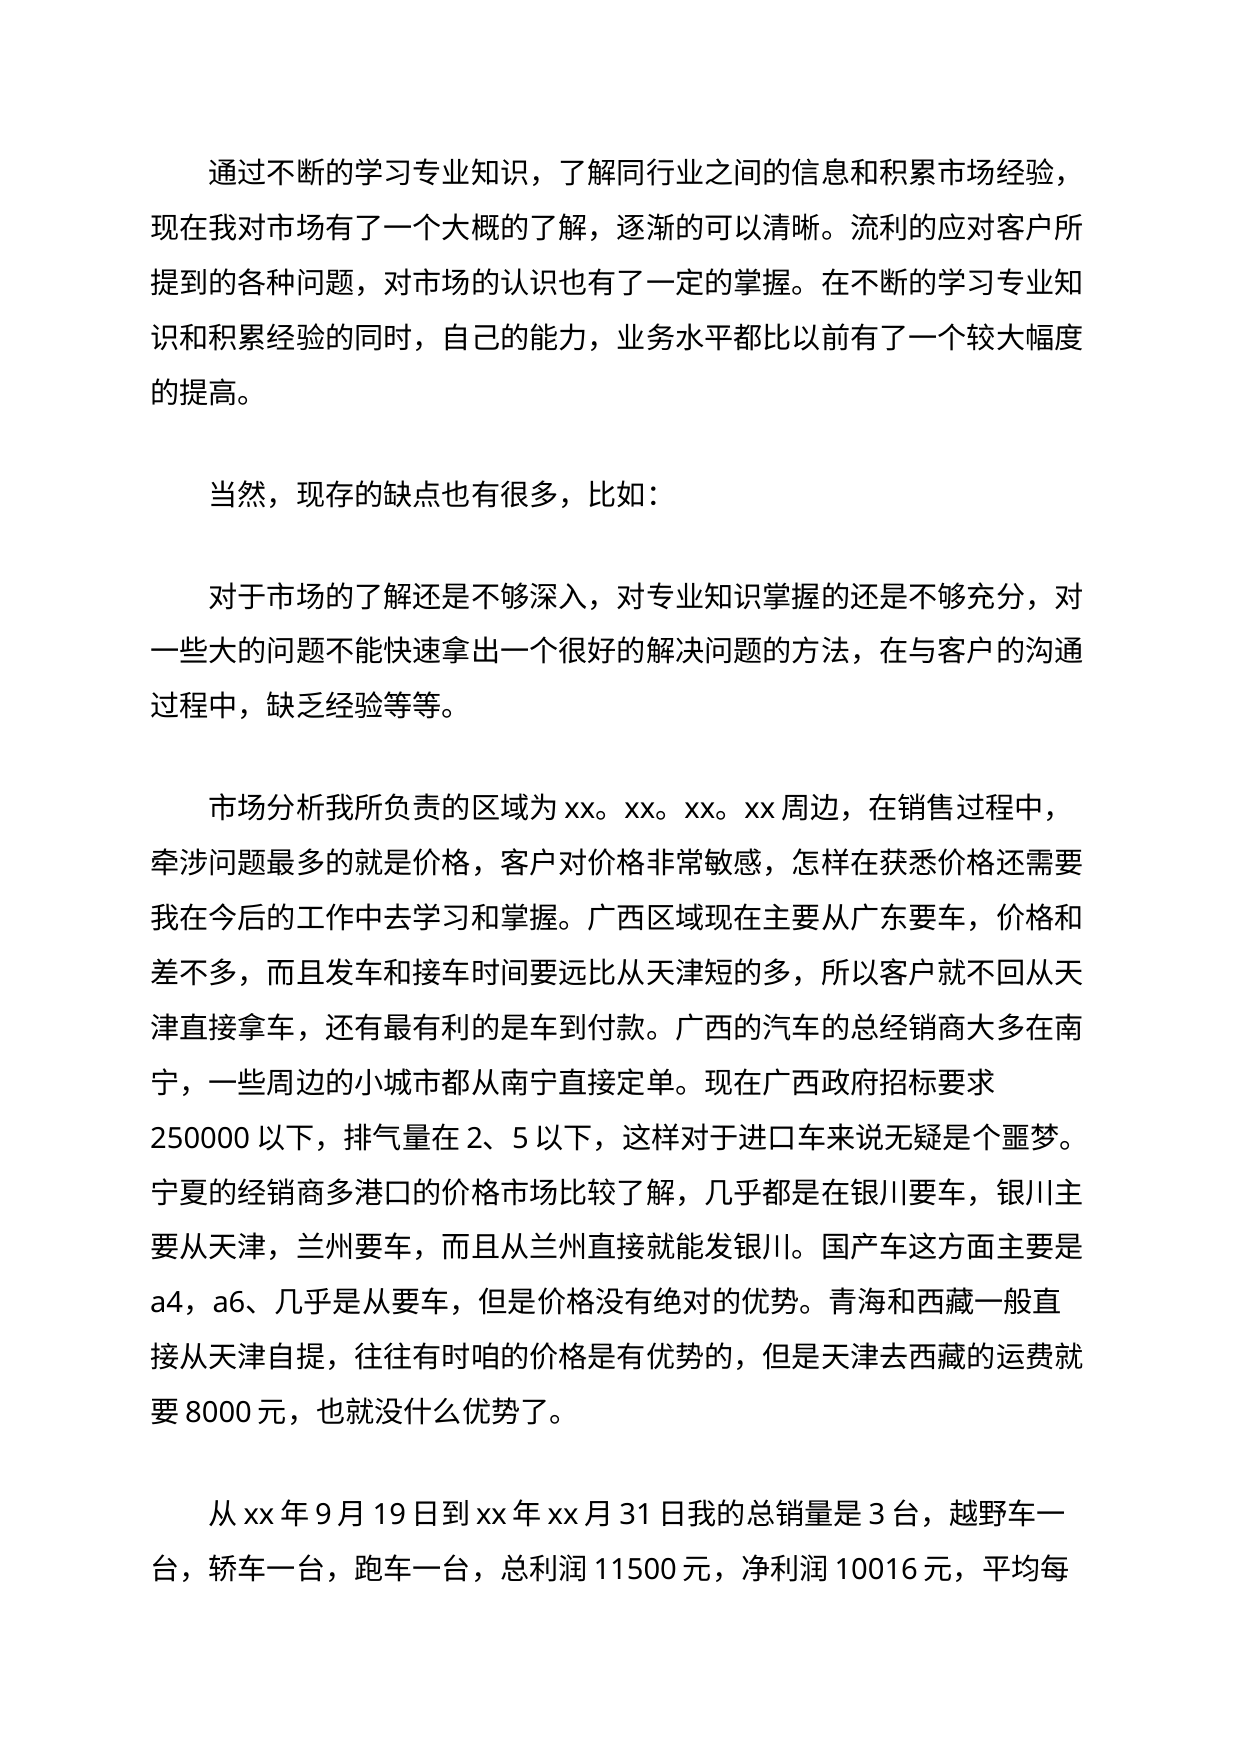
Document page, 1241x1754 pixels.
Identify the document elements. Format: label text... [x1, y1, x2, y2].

text 通过不断的学习专业知识，了解同行业之间的信息和积累市场经验，现在我对市场有了一个大概的了解，逐渐的可以清晰。流利的应对客户所提到的各种问题，对市场的认识也有了一定的掌握。在不断的学习专业知识和积累经验的同时，自己的能力，业务水平都比以前有了一个较大幅度的提高。 [150, 150, 1090, 412]
text 对于市场的了解还是不够深入，对专业知识掌握的还是不够充分，对一些大的问题不能快速拿出一个很好的解决问题的方法，在与客户的沟通过程中，缺乏经验等等。 [150, 573, 1090, 725]
text 当然，现存的缺点也有很多，比如： [150, 471, 1090, 514]
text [150, 1491, 1090, 1588]
text 市场分析我所负责的区域为xx。xx。xx。xx周边，在销售过程中，牵涉问题最多的就是价格，客户对价格非常敏感，怎样在获悉价格还需要我在今后的工作中去学习和掌握。广西区域现在主要从广东要车，价格和差不多，而且发车和接车时间要远比从天津短的多，所以客户就不回从天津直接拿车，还有最有利的是车到付款。广西的汽车的总经销商大多在南宁，一些周边的小城市都从南宁直接定单。现在广西政府招标要求250000以下，排气量在2、5以下，这样对于进口车来说无疑是个噩梦。宁夏的经销商多港口的价格市场比较了解，几乎都是在银川要车，银川主要从天津，兰州要车，而且从兰州直接就能发银川。国产车这方面主要是a4，a6、几乎是从要车，但是价格没有绝对的优势。青海和西藏一般直接从天津自提，往往有时咱的价格是有优势的，但是天津去西藏的运费就要8000元，也就没什么优势了。 [150, 785, 1090, 1431]
